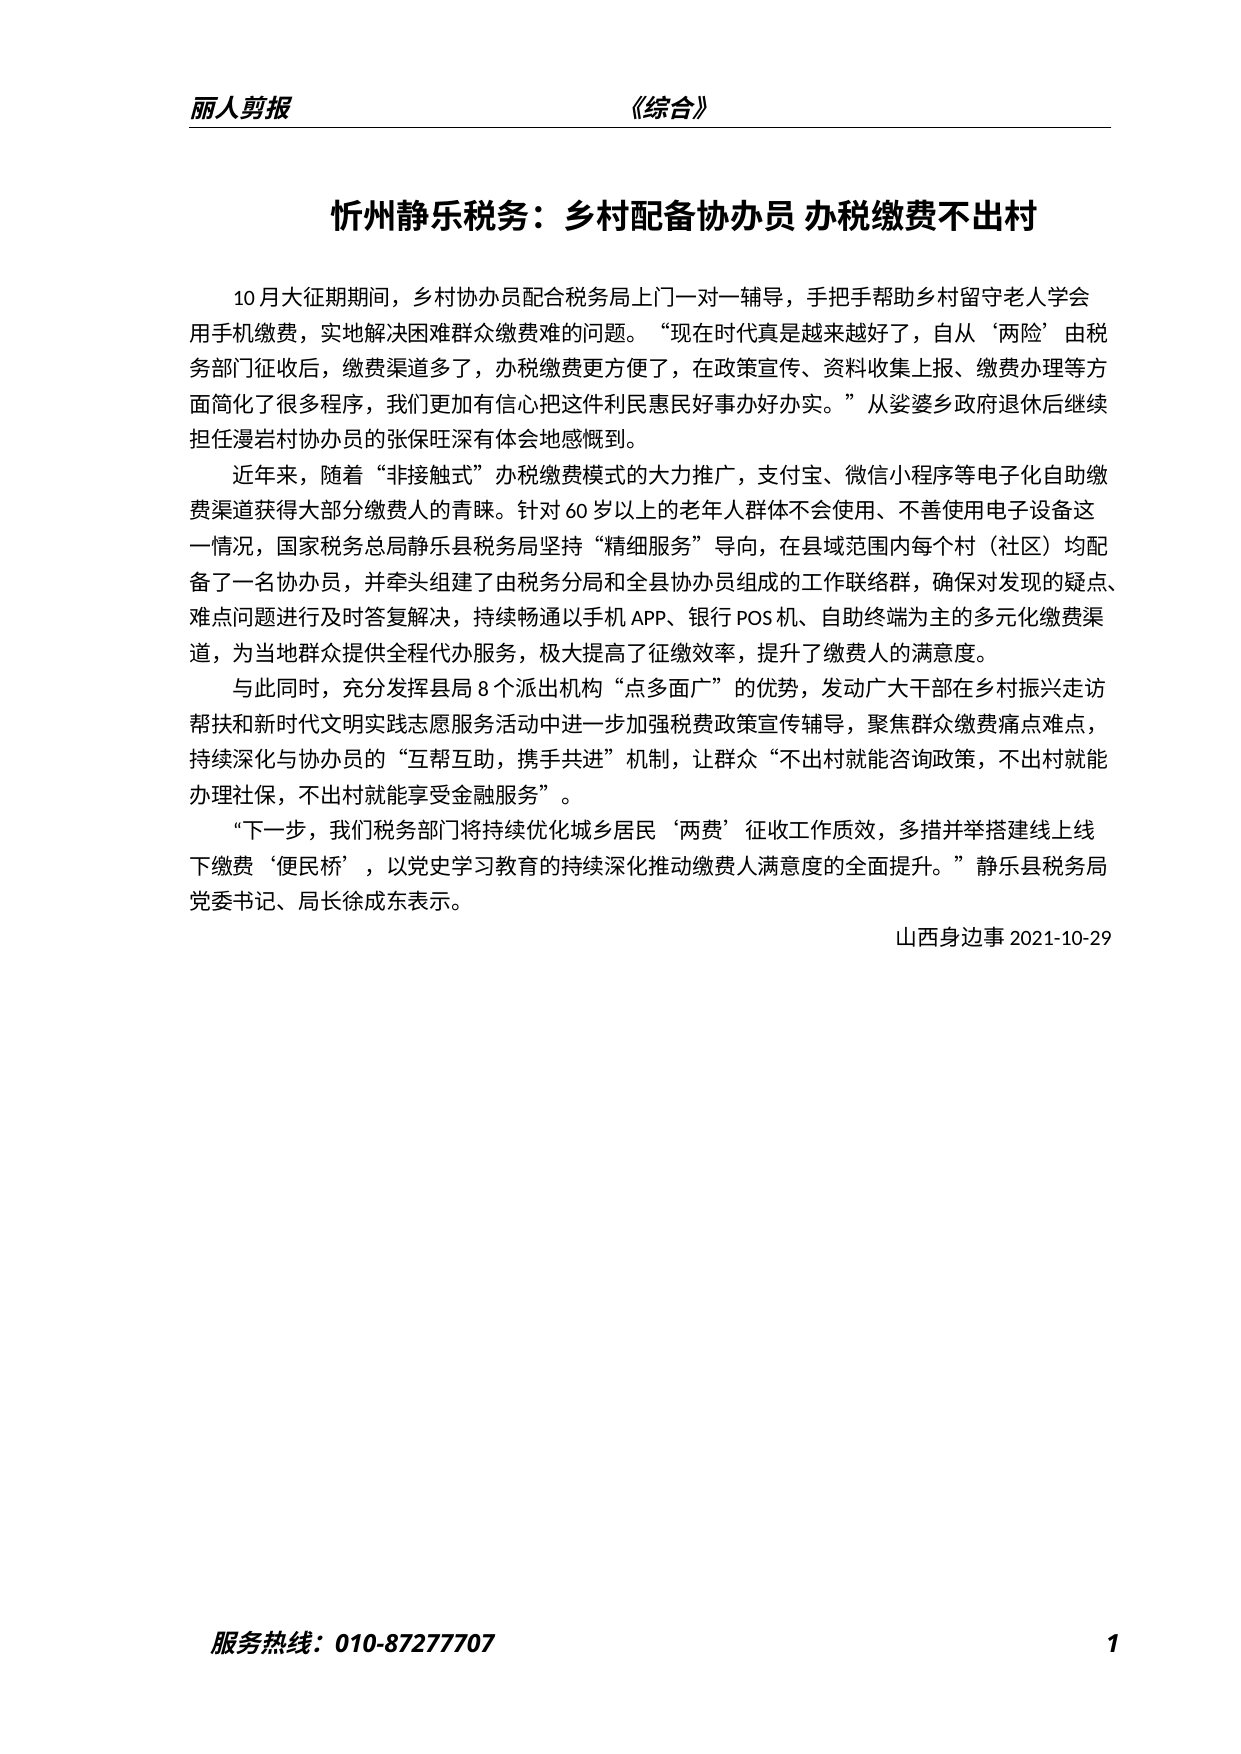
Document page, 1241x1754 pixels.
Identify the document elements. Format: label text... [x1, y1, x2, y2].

text 与此同时，充分发挥县局8个派出机构“点多面广”的优势，发动广大干部在乡村振兴走访帮扶和新时代文明实践志愿服务活动中进一步加强税费政策宣传辅导，聚焦群众缴费痛点难点，持续深化与协办员的“互帮互助，携手共进”机制，让群众“不出村就能咨询政策，不出村就能办理社保，不出村就能享受金融服务”。 [189, 669, 1111, 811]
text 近年来，随着“非接触式”办税缴费模式的大力推广，支付宝、微信小程序等电子化自助缴费渠道获得大部分缴费人的青睐。针对60岁以上的老年人群体不会使用、不善使用电子设备这一情况，国家税务总局静乐县税务局坚持“精细服务”导向，在县域范围内每个村（社区）均配备了一名协办员，并牵头组建了由税务分局和全县协办员组成的工作联络群，确保对发现的疑点、难点问题进行及时答复解决，持续畅通以手机APP、银行POS机、自助终端为主的多元化缴费渠道，为当地群众提供全程代办服务，极大提高了征缴效率，提升了缴费人的满意度。 [189, 456, 1111, 669]
subtitle 忻州静乐税务：乡村配备协办员 办税缴费不出村 [189, 178, 1111, 249]
text 10月大征期期间，乡村协办员配合税务局上门一对一辅导，手把手帮助乡村留守老人学会用手机缴费，实地解决困难群众缴费难的问题。“现在时代真是越来越好了，自从‘两险’由税务部门征收后，缴费渠道多了，办税缴费更方便了，在政策宣传、资料收集上报、缴费办理等方面简化了很多程序，我们更加有信心把这件利民惠民好事办好办实。”从娑婆乡政府退休后继续担任漫岩村协办员的张保旺深有体会地感慨到。 [189, 278, 1111, 456]
text “下一步，我们税务部门将持续优化城乡居民‘两费’征收工作质效，多措并举搭建线上线下缴费‘便民桥’，以党史学习教育的持续深化推动缴费人满意度的全面提升。”静乐县税务局党委书记、局长徐成东表示。 [189, 811, 1111, 918]
text 山西身边事2021-10-29 [189, 918, 1111, 953]
